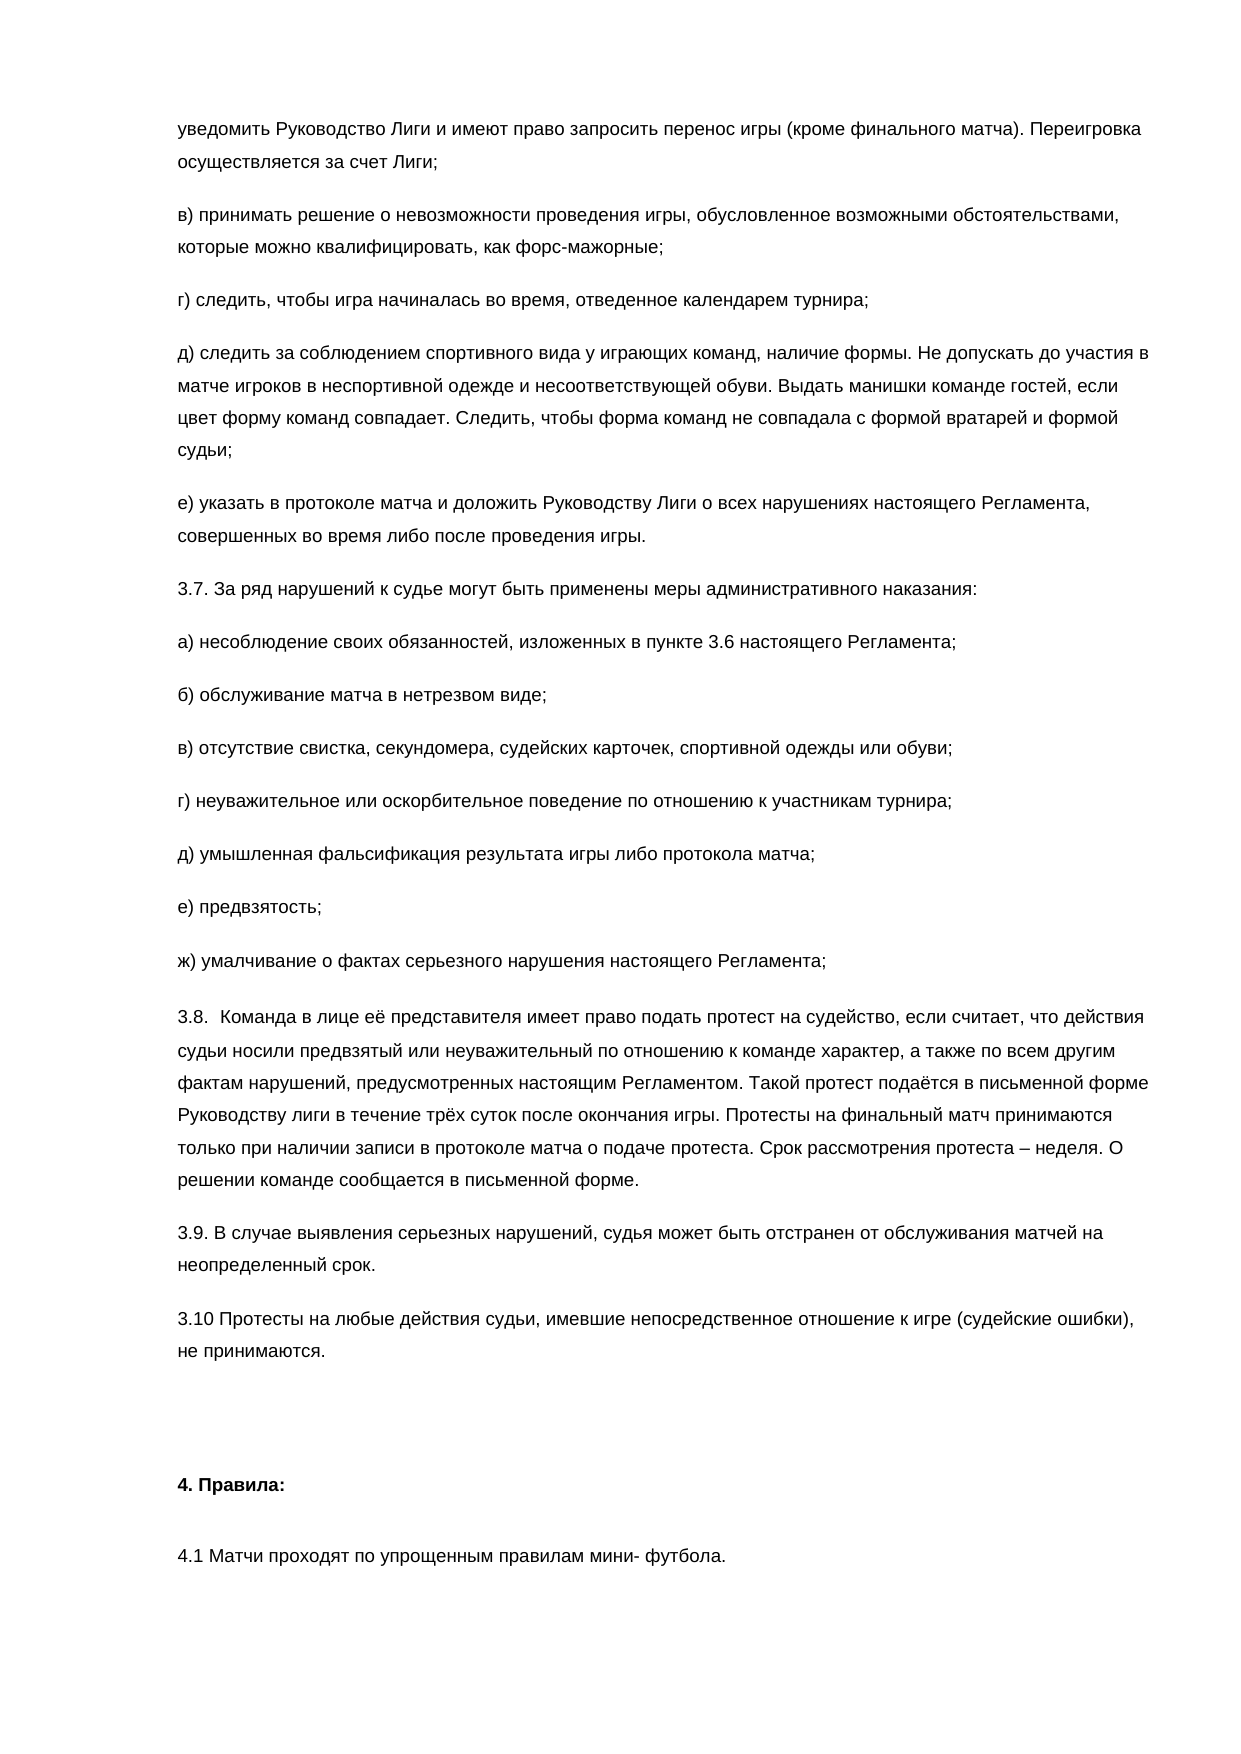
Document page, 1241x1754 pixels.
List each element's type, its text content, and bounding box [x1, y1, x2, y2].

text 3.10 Протесты на любые действия судьи, имевшие непосредственное отношение к игре (судейские ошибки), не принимаются. [177, 1307, 1152, 1361]
text 4.1 Матчи проходят по упрощенным правилам мини- футбола. [177, 1533, 1152, 1566]
text 3.8. Команда в лице её представителя имеет право подать протест на судейство, если считает, что действия судьи носили предвзятый или неуважительный по отношению к команде характер, а также по всем другим фактам нарушений, предусмотренных настоящим Регламентом. Такой протест подаётся в письменной форме Руководству лиги в течение трёх суток после окончания игры. Протесты на финальный матч принимаются только при наличии записи в протоколе матча о подаче протеста. Срок рассмотрения протеста – неделя. О решении команде сообщается в письменной форме. [177, 1002, 1152, 1190]
text 4. Правила: [177, 1463, 1152, 1496]
text д) следить за соблюдением спортивного вида у играющих команд, наличие формы. Не допускать до участия в матче игроков в неспортивной одежде и несоответствующей обуви. Выдать манишки команде гостей, если цвет форму команд совпадает. Следить, чтобы форма команд не совпадала с формой вратарей и формой судьи; [177, 342, 1152, 461]
text в) принимать решение о невозможности проведения игры, обусловленное возможными обстоятельствами, которые можно квалифицировать, как форс-мажорные; [177, 203, 1152, 257]
text 3.9. В случае выявления серьезных нарушений, судья может быть отстранен от обслуживания матчей на неопределенный срок. [177, 1222, 1152, 1276]
text ж) умалчивание о фактах серьезного нарушения настоящего Регламента; [177, 949, 1152, 971]
text 3.7. За ряд нарушений к судье могут быть применены меры административного наказания: [177, 577, 1152, 599]
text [177, 118, 1152, 172]
text а) несоблюдение своих обязанностей, изложенных в пункте 3.6 настоящего Регламента; [177, 631, 1152, 652]
text е) предвзятость; [177, 896, 1152, 918]
text г) следить, чтобы игра начиналась во время, отведенное календарем турнира; [177, 289, 1152, 311]
text г) неуважительное или оскорбительное поведение по отношению к участникам турнира; [177, 790, 1152, 812]
text е) указать в протоколе матча и доложить Руководству Лиги о всех нарушениях настоящего Регламента, совершенных во время либо после проведения игры. [177, 492, 1152, 546]
text д) умышленная фальсификация результата игры либо протокола матча; [177, 843, 1152, 865]
text б) обслуживание матча в нетрезвом виде; [177, 684, 1152, 705]
text в) отсутствие свистка, секундомера, судейских карточек, спортивной одежды или обуви; [177, 737, 1152, 758]
